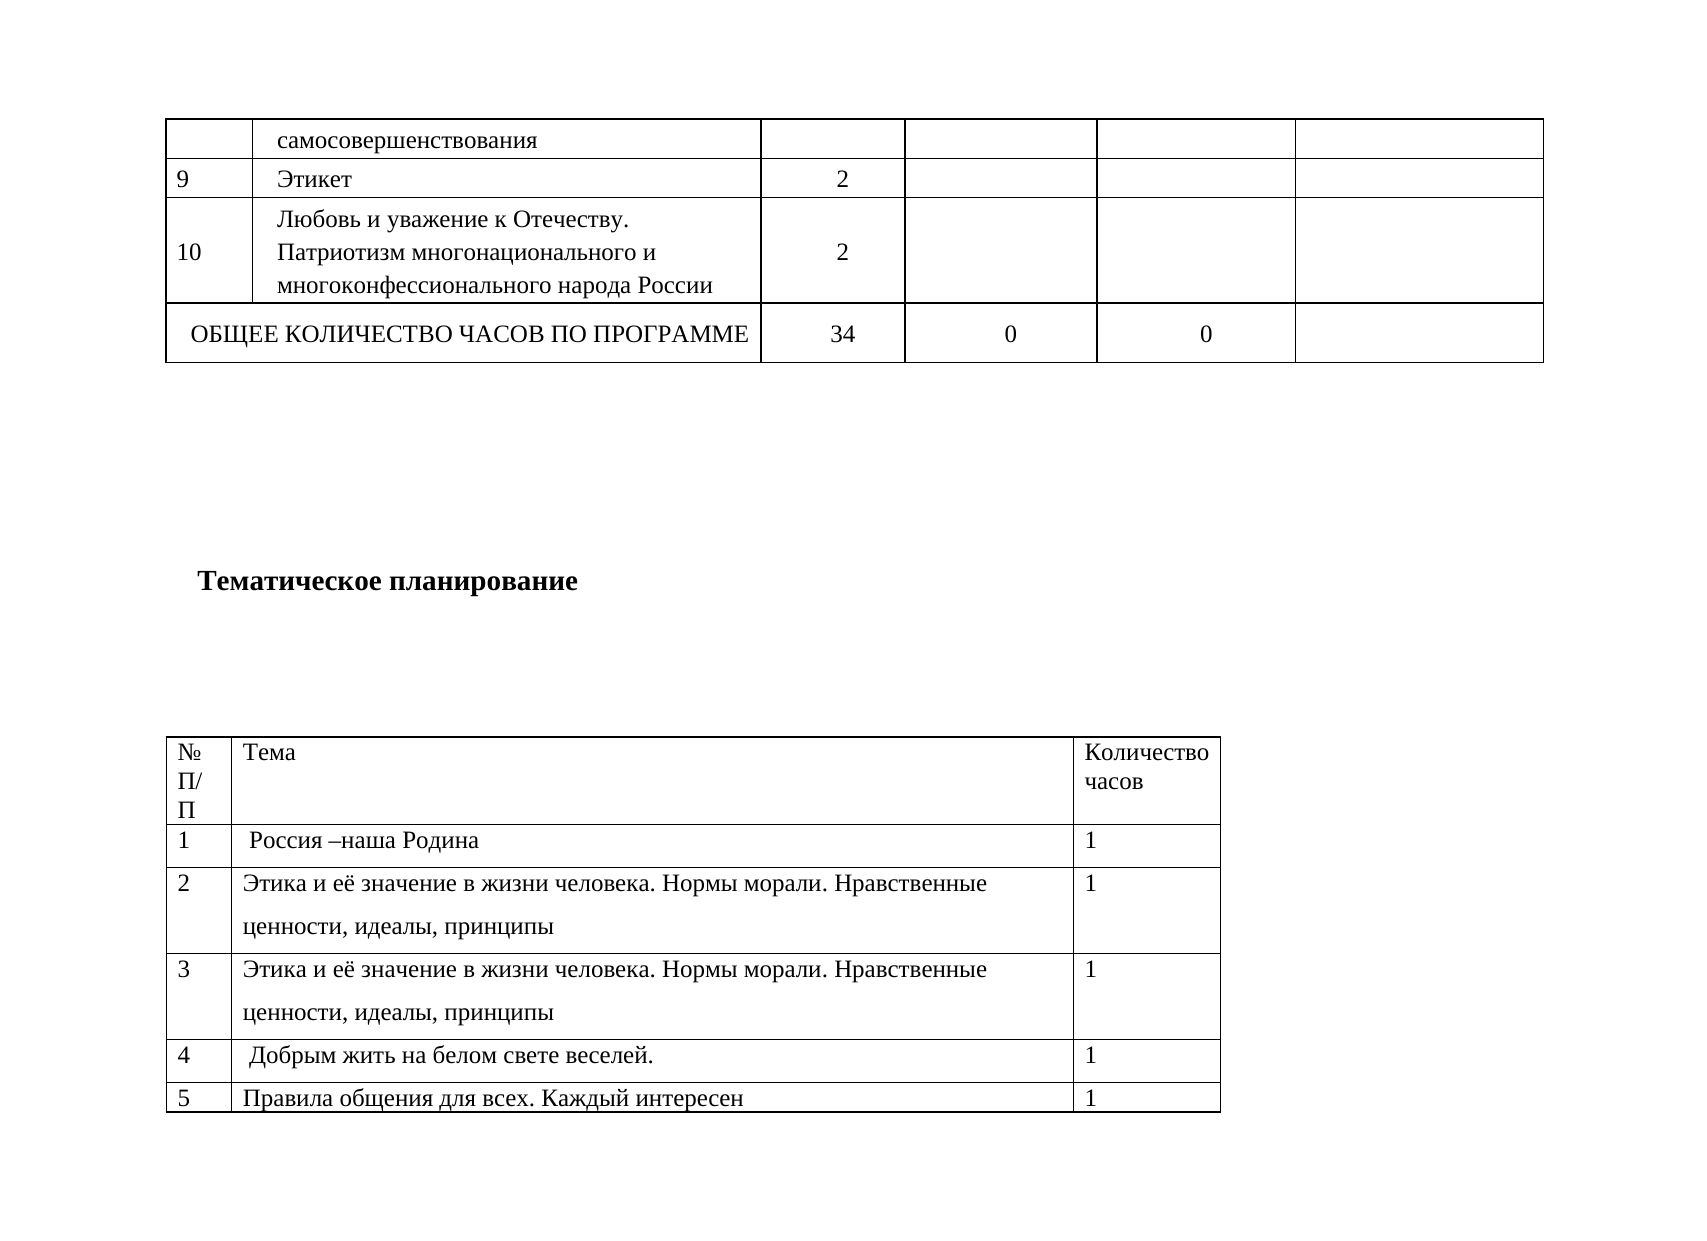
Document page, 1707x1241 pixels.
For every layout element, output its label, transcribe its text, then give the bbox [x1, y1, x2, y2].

table_cell Этика и её значение в жизни человека. Нормы морали. Нравственные ценности, идеалы, принципы [232, 954, 1073, 1039]
table_cell 1 [1074, 825, 1220, 867]
table_header № П/П [167, 738, 231, 824]
table_cell 0 [1098, 304, 1295, 362]
table_cell 1 [1074, 1083, 1220, 1111]
table_cell 9 [167, 159, 252, 197]
table_cell [906, 120, 1096, 157]
table_header Тема [232, 738, 1073, 824]
table_cell 3 [167, 954, 231, 1039]
table_cell 5 [167, 1083, 231, 1111]
table_cell 34 [762, 304, 904, 362]
table_cell ОБЩЕЕ КОЛИЧЕСТВО ЧАСОВ ПО ПРОГРАММЕ [167, 304, 760, 362]
table_cell [906, 159, 1096, 197]
table_cell Любовь и уважение к Отечеству. Патриотизм многонационального и многоконфессионального народа России [253, 198, 760, 302]
table_cell 2 [167, 868, 231, 953]
table_cell 10 [167, 198, 252, 302]
table_cell Этикет [253, 159, 760, 197]
table_cell 2 [762, 198, 904, 302]
table_cell [1098, 159, 1295, 197]
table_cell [253, 120, 760, 157]
table_cell 1 [1074, 868, 1220, 953]
table_cell [1296, 198, 1543, 302]
table_cell 0 [906, 304, 1096, 362]
table_cell 6 [762, 120, 904, 157]
text Тематическое планирование [190, 563, 1618, 596]
table_cell [1296, 304, 1543, 362]
table_cell [1296, 159, 1543, 197]
table_cell 1 [1074, 954, 1220, 1039]
table_cell [1098, 120, 1295, 157]
table_cell [906, 198, 1096, 302]
table_cell Добрым жить на белом свете веселей. [232, 1040, 1073, 1082]
table_cell 1 [167, 825, 231, 867]
table_cell Россия –наша Родина [232, 825, 1073, 867]
table_header Количество часов [1074, 738, 1220, 824]
table_cell [1098, 198, 1295, 302]
table_cell 2 [762, 159, 904, 197]
table_cell Этика и её значение в жизни человека. Нормы морали. Нравственные ценности, идеалы, принципы [232, 868, 1073, 953]
table_cell 8 [167, 120, 252, 157]
table_cell 4 [167, 1040, 231, 1082]
table_cell 1 [1074, 1040, 1220, 1082]
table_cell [232, 1083, 1073, 1111]
table_cell [1296, 120, 1543, 157]
